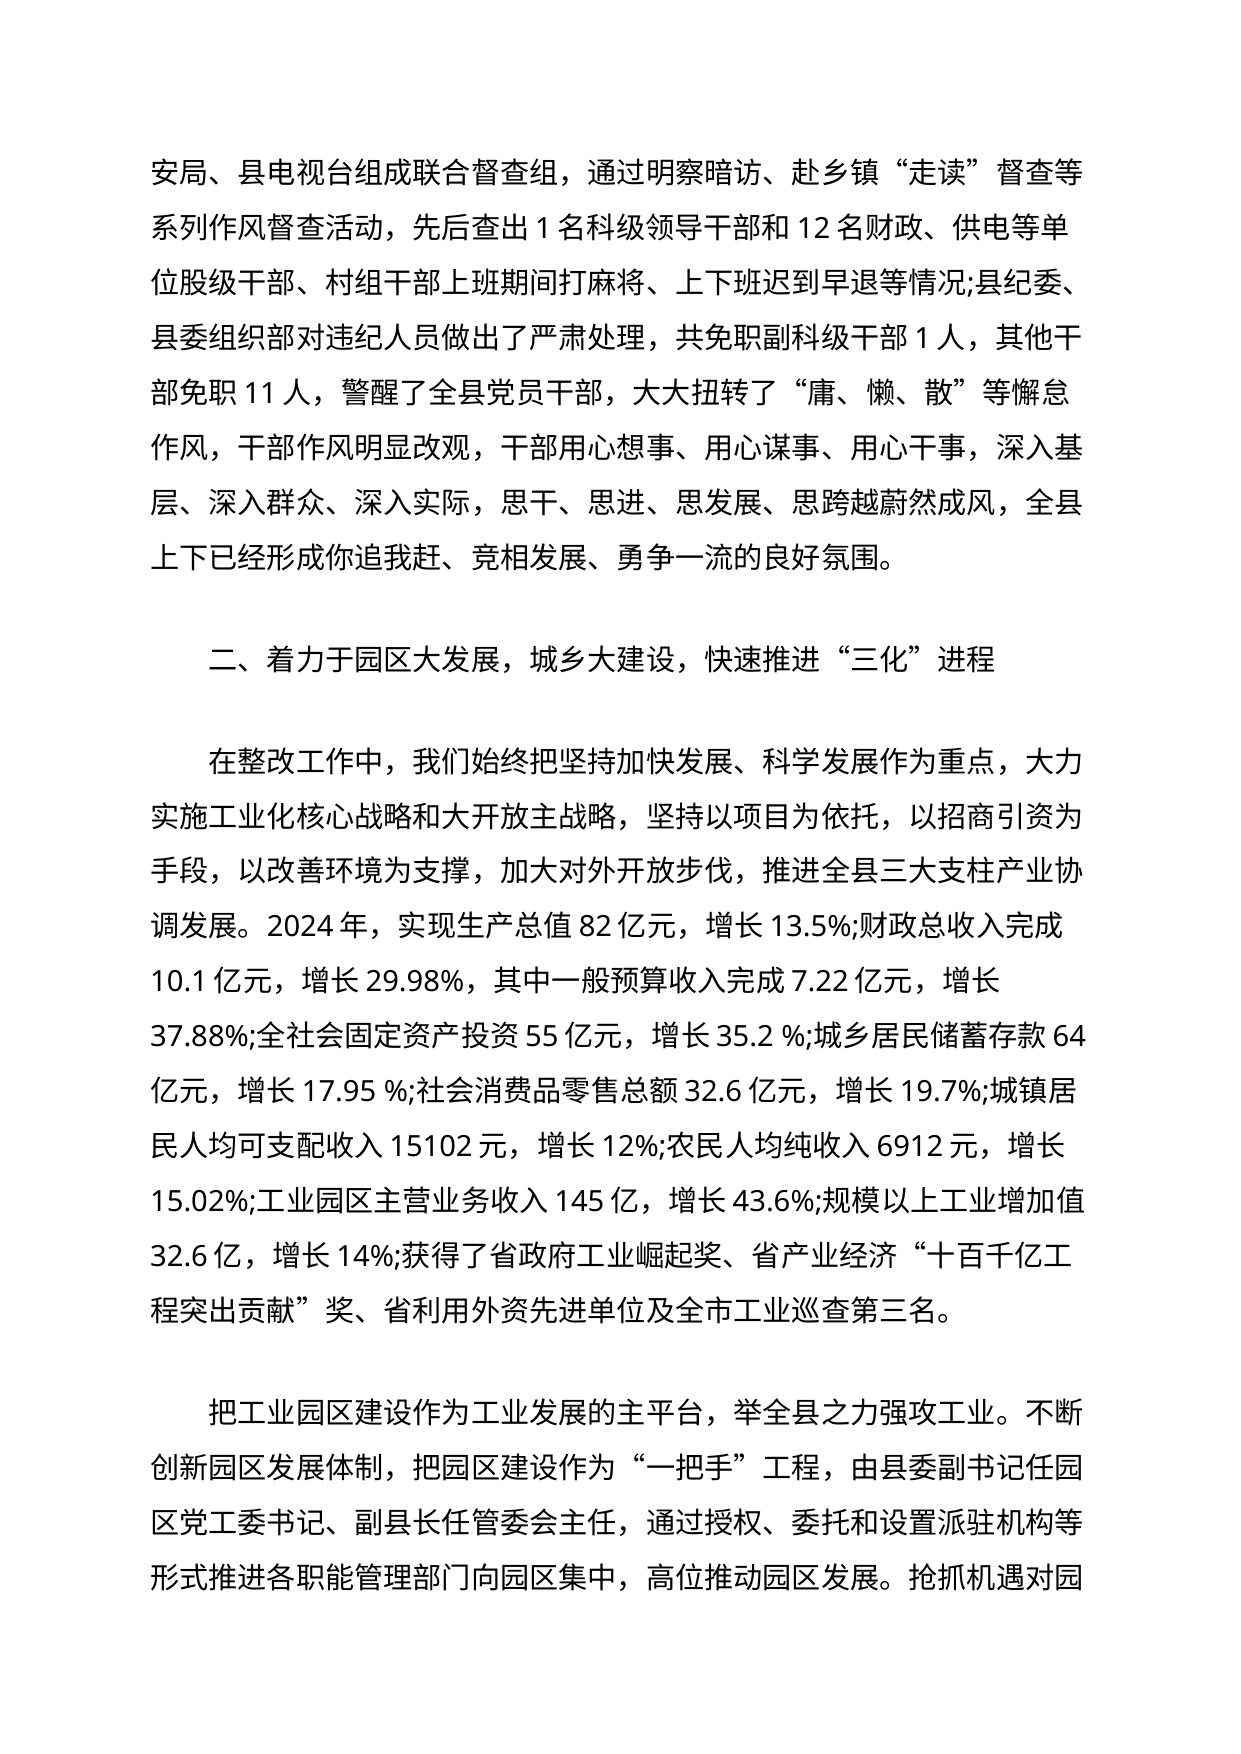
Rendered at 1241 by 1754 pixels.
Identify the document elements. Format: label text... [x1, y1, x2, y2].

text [150, 1390, 1090, 1597]
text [150, 150, 1090, 577]
text 在整改工作中，我们始终把坚持加快发展、科学发展作为重点，大力实施工业化核心战略和大开放主战略，坚持以项目为依托，以招商引资为手段，以改善环境为支撑，加大对外开放步伐，推进全县三大支柱产业协调发展。2024年，实现生产总值82亿元，增长13.5%;财政总收入完成10.1亿元，增长29.98%，其中一般预算收入完成7.22亿元，增长37.88%;全社会固定资产投资55亿元，增长35.2 %;城乡居民储蓄存款64亿元，增长17.95 %;社会消费品零售总额32.6亿元，增长19.7%;城镇居民人均可支配收入15102元，增长12%;农民人均纯收入6912元，增长15.02%;工业园区主营业务收入145亿，增长43.6%;规模以上工业增加值32.6亿，增长14%;获得了省政府工业崛起奖、省产业经济“十百千亿工程突出贡献”奖、省利用外资先进单位及全市工业巡查第三名。 [150, 738, 1090, 1330]
text 二、着力于园区大发展，城乡大建设，快速推进“三化”进程 [150, 636, 1090, 679]
